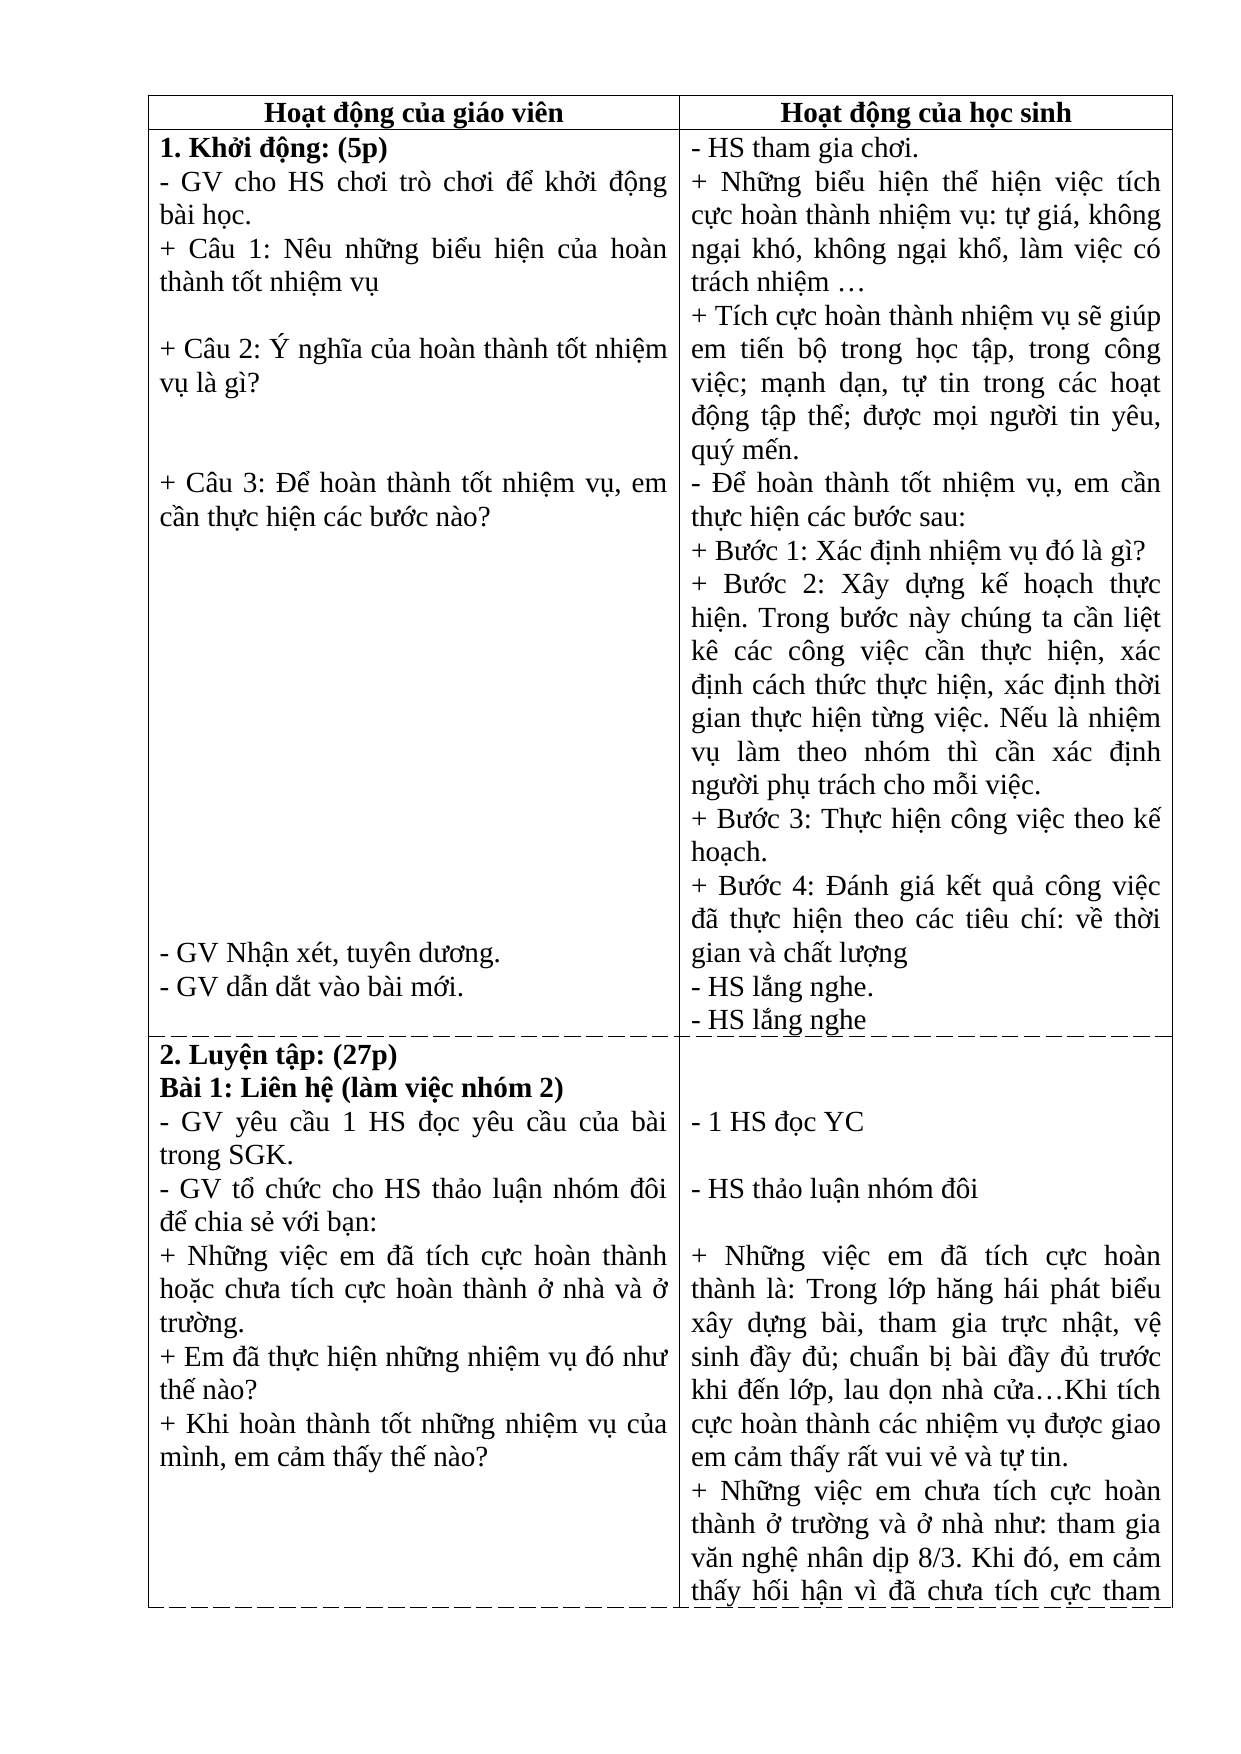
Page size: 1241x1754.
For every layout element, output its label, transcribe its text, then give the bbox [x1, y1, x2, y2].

table_cell Khởi động: (5p) - GV cho HS chơi trò chơi để khởi động bài học. + Câu 1: Nêu những biểu hiện của hoàn thành tốt nhiệm vụ + Câu 2: Ý nghĩa của hoàn thành tốt nhiệm vụ là gì? + Câu 3: Để hoàn thành tốt nhiệm vụ, em cần thực hiện các bước nào? - GV Nhận xét, tuyên dương. - GV dẫn dắt vào bài mới. [149, 130, 679, 1036]
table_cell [149, 1036, 679, 1607]
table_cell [680, 1036, 1172, 1607]
table_cell Hoạt động của học sinh [680, 96, 1172, 129]
table_cell Hoạt động của giáo viên [149, 96, 679, 129]
table_cell - HS tham gia chơi. + Những biểu hiện thể hiện việc tích cực hoàn thành nhiệm vụ: tự giá, không ngại khó, không ngại khổ, làm việc có trách nhiệm … + Tích cực hoàn thành nhiệm vụ sẽ giúp em tiến bộ trong học tập, trong công việc; mạnh dạn, tự tin trong các hoạt động tập thể; được mọi người tin yêu, quý mến. - Để hoàn thành tốt nhiệm vụ, em cần thực hiện các bước sau: + Bước 1: Xác định nhiệm vụ đó là gì? + Bước 2: Xây dựng kế hoạch thực hiện. Trong bước này chúng ta cần liệt kê các công việc cần thực hiện, xác định cách thức thực hiện, xác định thời gian thực hiện từng việc. Nếu là nhiệm vụ làm theo nhóm thì cần xác định người phụ trách cho mỗi việc. + Bước 3: Thực hiện công việc theo kế hoạch. + Bước 4: Đánh giá kết quả công việc đã thực hiện theo các tiêu chí: về thời gian và chất lượng - HS lắng nghe. - HS lắng nghe [680, 130, 1172, 1036]
